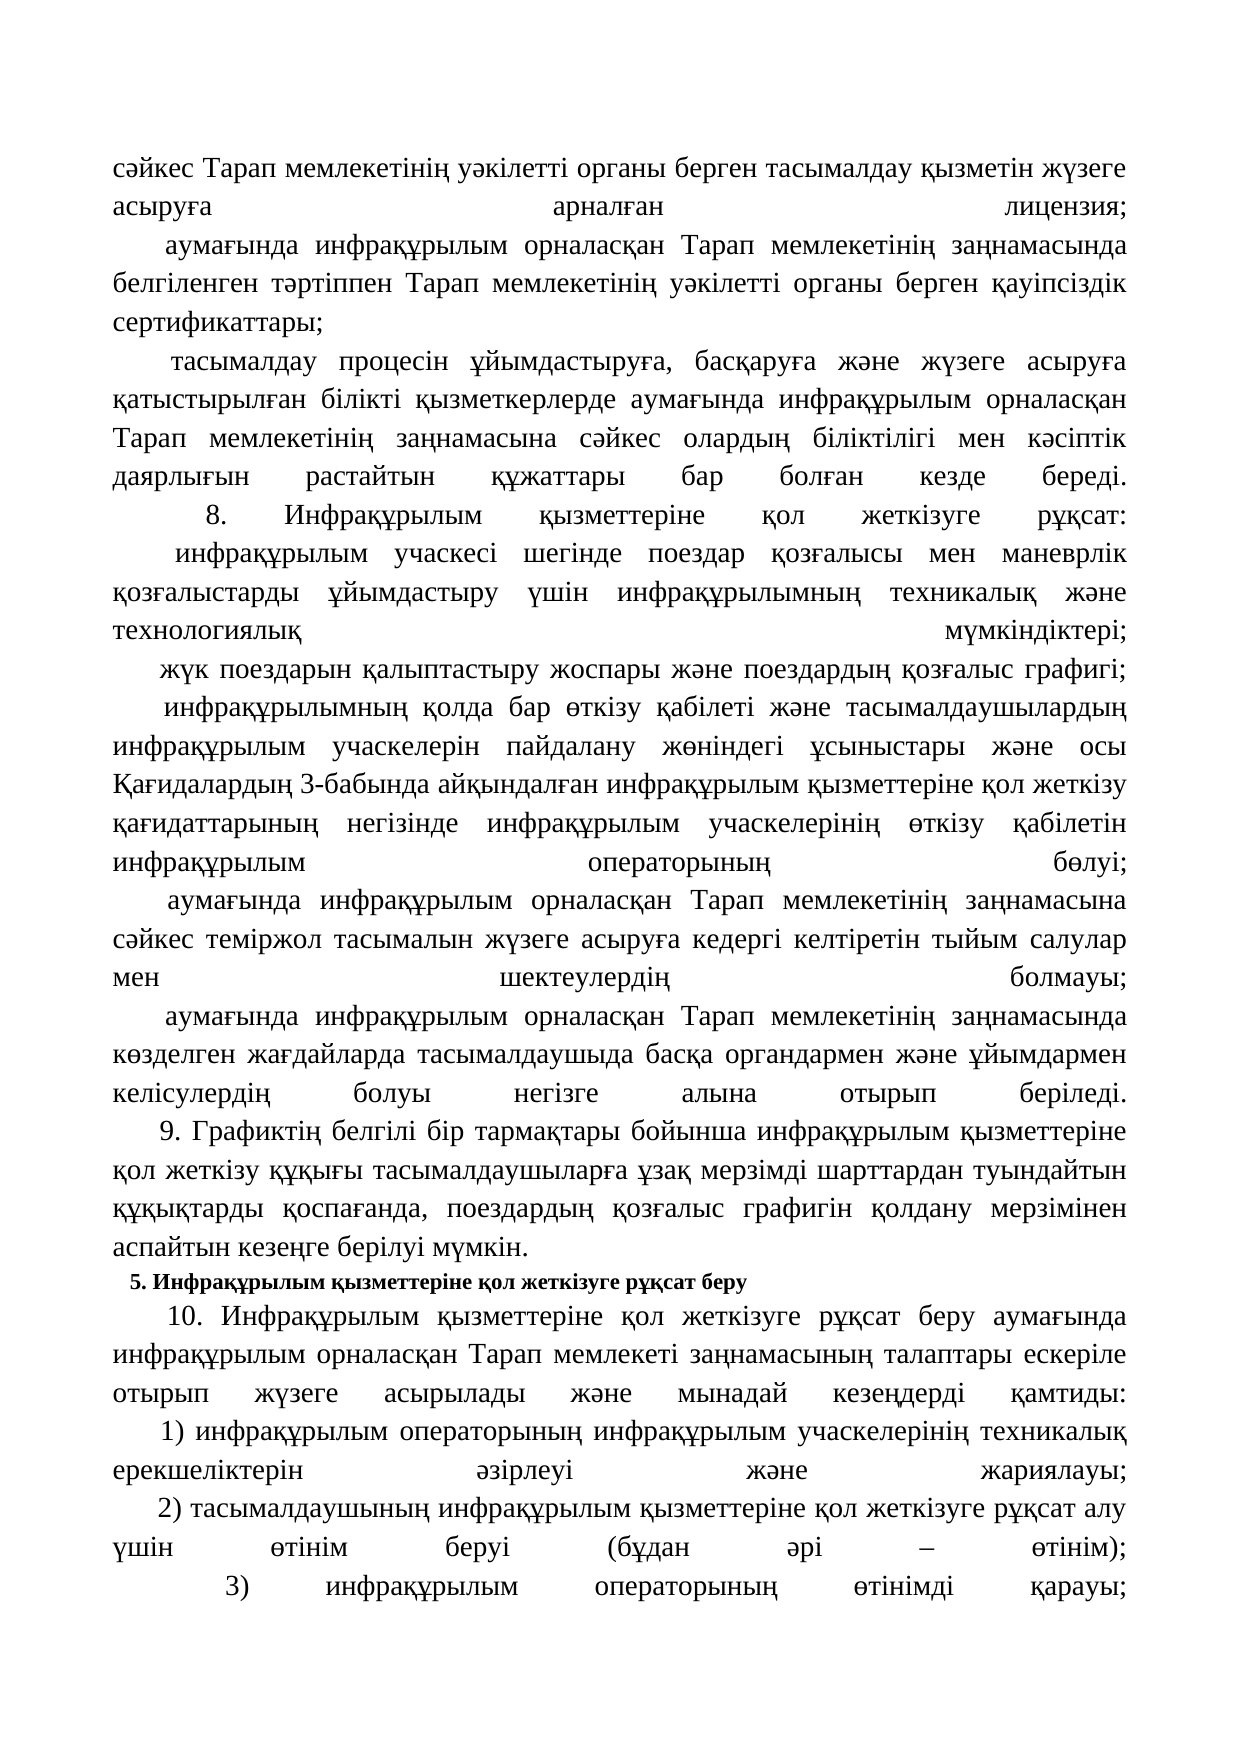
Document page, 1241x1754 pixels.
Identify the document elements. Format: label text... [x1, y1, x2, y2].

text 5. Инфрақұрылым қызметтеріне қол жеткізуге рұқсат беру [112, 1268, 1128, 1294]
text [112, 1298, 1128, 1601]
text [112, 150, 1128, 1263]
